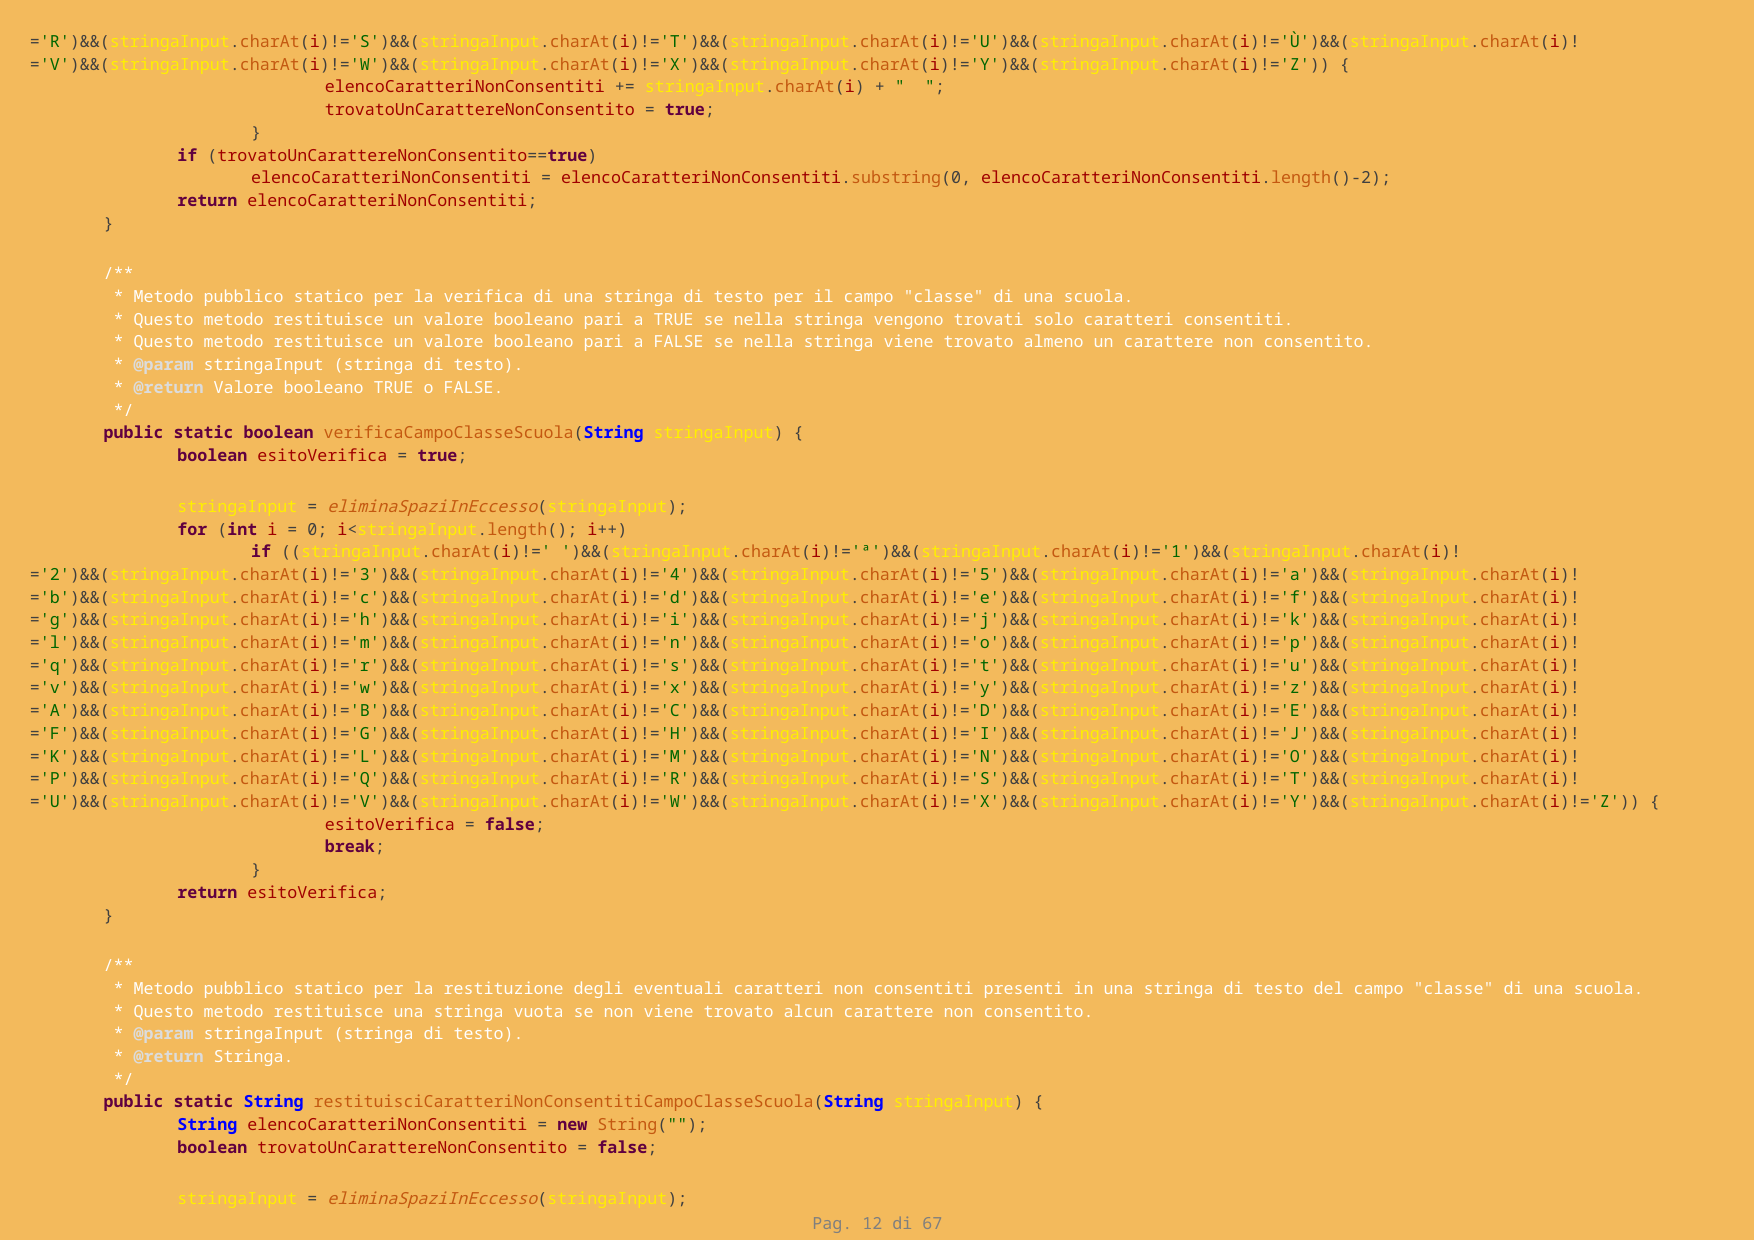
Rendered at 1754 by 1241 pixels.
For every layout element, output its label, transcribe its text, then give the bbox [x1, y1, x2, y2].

text return esitoVerifica; [29, 880, 1724, 903]
text } [29, 120, 1724, 143]
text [29, 29, 1724, 75]
text stringaInput = eliminaSpaziInEccesso(stringaInput); [29, 1186, 1724, 1209]
text trovatoUnCarattereNonConsentito = true; [29, 98, 1724, 120]
text */ [29, 1067, 1724, 1090]
text return elencoCaratteriNonConsentiti; [29, 188, 1724, 211]
text stringaInput = eliminaSpaziInEccesso(stringaInput); [29, 494, 1724, 517]
text public static boolean verificaCampoClasseScuola(String stringaInput) { [29, 421, 1724, 444]
text elencoCaratteriNonConsentiti = elencoCaratteriNonConsentiti.substring(0, elencoCaratteriNonConsentiti.length()-2); [29, 166, 1724, 188]
text * @return Valore booleano TRUE o FALSE. [29, 376, 1724, 398]
text for (int i = 0; i<stringaInput.length(); i++) [29, 517, 1724, 540]
text } [29, 858, 1724, 880]
text * Metodo pubblico statico per la restituzione degli eventuali caratteri non consentiti presenti in una stringa di testo del campo "classe" di una scuola. [29, 977, 1724, 999]
text } [29, 211, 1724, 234]
text * @param stringaInput (stringa di testo). [29, 1022, 1724, 1045]
text * Questo metodo restituisce un valore booleano pari a FALSE se nella stringa viene trovato almeno un carattere non consentito. [29, 330, 1724, 353]
text * Questo metodo restituisce un valore booleano pari a TRUE se nella stringa vengono trovati solo caratteri consentiti. [29, 307, 1724, 330]
text boolean trovatoUnCarattereNonConsentito = false; [29, 1136, 1724, 1158]
text * @param stringaInput (stringa di testo). [29, 353, 1724, 376]
text boolean esitoVerifica = true; [29, 444, 1724, 466]
text } [29, 903, 1724, 926]
text */ [29, 398, 1724, 421]
text /** [29, 262, 1724, 285]
text String elencoCaratteriNonConsentiti = new String(""); [29, 1113, 1724, 1136]
text public static String restituisciCaratteriNonConsentitiCampoClasseScuola(String stringaInput) { [29, 1090, 1724, 1113]
text if ((stringaInput.charAt(i)!=' ')&&(stringaInput.charAt(i)!='ª')&&(stringaInput.charAt(i)!='1')&&(stringaInput.charAt(i)!='2')&&(stringaInput.charAt(i)!='3')&&(stringaInput.charAt(i)!='4')&&(stringaInput.charAt(i)!='5')&&(stringaInput.charAt(i)!='a')&&(stringaInput.charAt(i)!='b')&&(stringaInput.charAt(i)!='c')&&(stringaInput.charAt(i)!='d')&&(stringaInput.charAt(i)!='e')&&(stringaInput.charAt(i)!='f')&&(stringaInput.charAt(i)!='g')&&(stringaInput.charAt(i)!='h')&&(stringaInput.charAt(i)!='i')&&(stringaInput.charAt(i)!='j')&&(stringaInput.charAt(i)!='k')&&(stringaInput.charAt(i)!='l')&&(stringaInput.charAt(i)!='m')&&(stringaInput.charAt(i)!='n')&&(stringaInput.charAt(i)!='o')&&(stringaInput.charAt(i)!='p')&&(stringaInput.charAt(i)!='q')&&(stringaInput.charAt(i)!='r')&&(stringaInput.charAt(i)!='s')&&(stringaInput.charAt(i)!='t')&&(stringaInput.charAt(i)!='u')&&(stringaInput.charAt(i)!='v')&&(stringaInput.charAt(i)!='w')&&(stringaInput.charAt(i)!='x')&&(stringaInput.charAt(i)!='y')&&(stringaInput.charAt(i)!='z')&&(stringaInput.charAt(i)!='A')&&(stringaInput.charAt(i)!='B')&&(stringaInput.charAt(i)!='C')&&(stringaInput.charAt(i)!='D')&&(stringaInput.charAt(i)!='E')&&(stringaInput.charAt(i)!='F')&&(stringaInput.charAt(i)!='G')&&(stringaInput.charAt(i)!='H')&&(stringaInput.charAt(i)!='I')&&(stringaInput.charAt(i)!='J')&&(stringaInput.charAt(i)!='K')&&(stringaInput.charAt(i)!='L')&&(stringaInput.charAt(i)!='M')&&(stringaInput.charAt(i)!='N')&&(stringaInput.charAt(i)!='O')&&(stringaInput.charAt(i)!='P')&&(stringaInput.charAt(i)!='Q')&&(stringaInput.charAt(i)!='R')&&(stringaInput.charAt(i)!='S')&&(stringaInput.charAt(i)!='T')&&(stringaInput.charAt(i)!='U')&&(stringaInput.charAt(i)!='V')&&(stringaInput.charAt(i)!='W')&&(stringaInput.charAt(i)!='X')&&(stringaInput.charAt(i)!='Y')&&(stringaInput.charAt(i)!='Z')) { [29, 540, 1724, 812]
text elencoCaratteriNonConsentiti += stringaInput.charAt(i) + " "; [29, 75, 1724, 98]
text /** [29, 954, 1724, 977]
text break; [29, 835, 1724, 858]
text esitoVerifica = false; [29, 812, 1724, 835]
text * Questo metodo restituisce una stringa vuota se non viene trovato alcun carattere non consentito. [29, 999, 1724, 1022]
text * @return Stringa. [29, 1045, 1724, 1067]
text * Metodo pubblico statico per la verifica di una stringa di testo per il campo "classe" di una scuola. [29, 285, 1724, 307]
text if (trovatoUnCarattereNonConsentito==true) [29, 143, 1724, 166]
